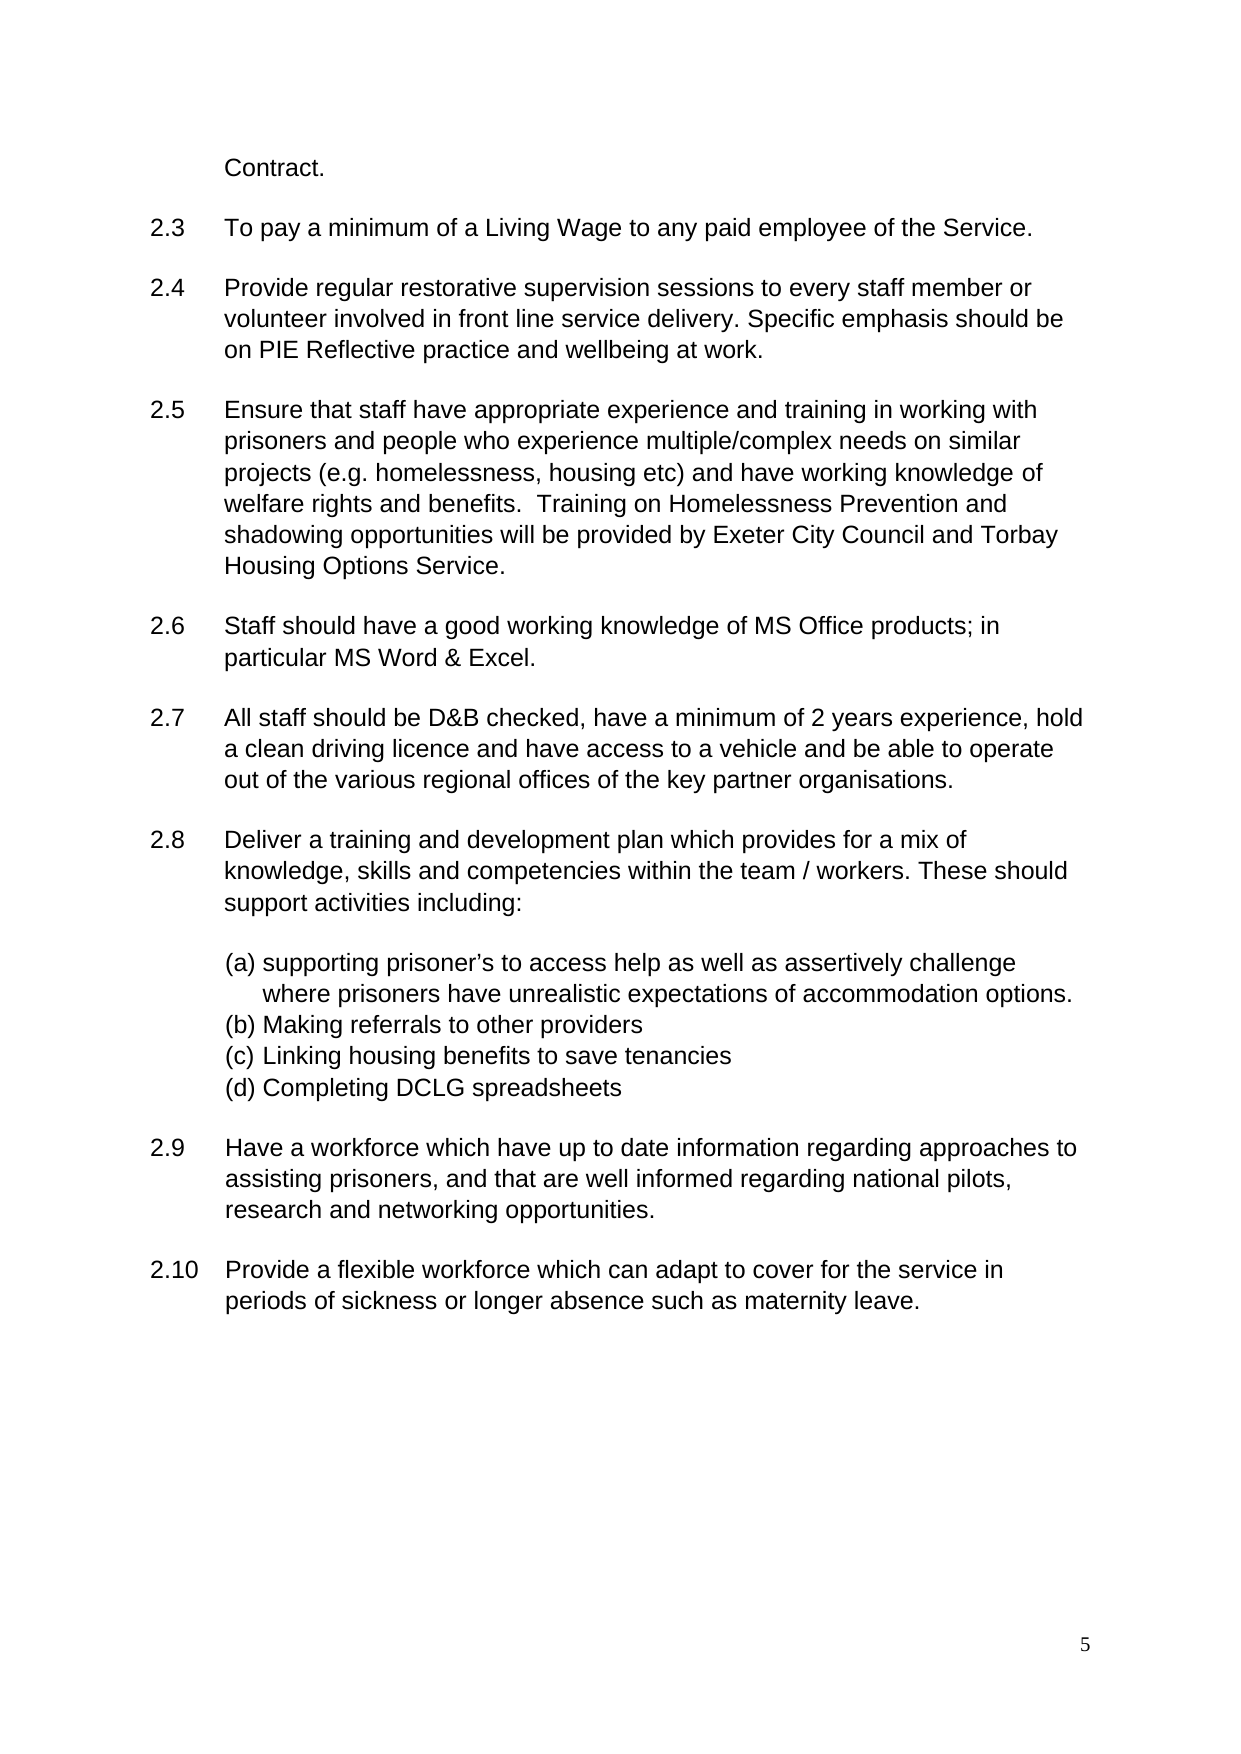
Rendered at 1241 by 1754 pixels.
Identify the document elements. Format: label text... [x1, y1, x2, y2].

list Completing DCLG spreadsheets [225, 1070, 1090, 1101]
list All staff should be D&B checked, have a minimum of 2 years experience, hold a clean driving licence and have access to a vehicle and be able to operate out of the various regional offices of the key partner organisations. [150, 700, 1090, 794]
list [150, 150, 1090, 181]
list Making referrals to other providers [225, 1007, 1090, 1039]
list Staff should have a good working knowledge of MS Office products; in particular MS Word & Excel. [150, 609, 1090, 671]
list Deliver a training and development plan which provides for a mix of knowledge, skills and competencies within the team / workers. These should support activities including: [150, 822, 1090, 916]
list Linking housing benefits to save tenancies [225, 1039, 1090, 1070]
list Have a workforce which have up to date information regarding approaches to assisting prisoners, and that are well informed regarding national pilots, research and networking opportunities. [150, 1130, 1090, 1224]
list To pay a minimum of a Living Wage to any paid employee of the Service. [150, 210, 1090, 241]
list supporting prisoner’s to access help as well as assertively challenge where prisoners have unrealistic expectations of accommodation options. [225, 945, 1090, 1007]
list Provide regular restorative supervision sessions to every staff member or volunteer involved in front line service delivery. Specific emphasis should be on PIE Reflective practice and wellbeing at work. [150, 270, 1090, 364]
list Ensure that staff have appropriate experience and training in working with prisoners and people who experience multiple/complex needs on similar projects (e.g. homelessness, housing etc) and have working knowledge of welfare rights and benefits. Training on Homelessness Prevention and shadowing opportunities will be provided by Exeter City Council and Torbay Housing Options Service. [150, 392, 1090, 580]
list Provide a flexible workforce which can adapt to cover for the service in periods of sickness or longer absence such as maternity leave. [150, 1252, 1090, 1315]
